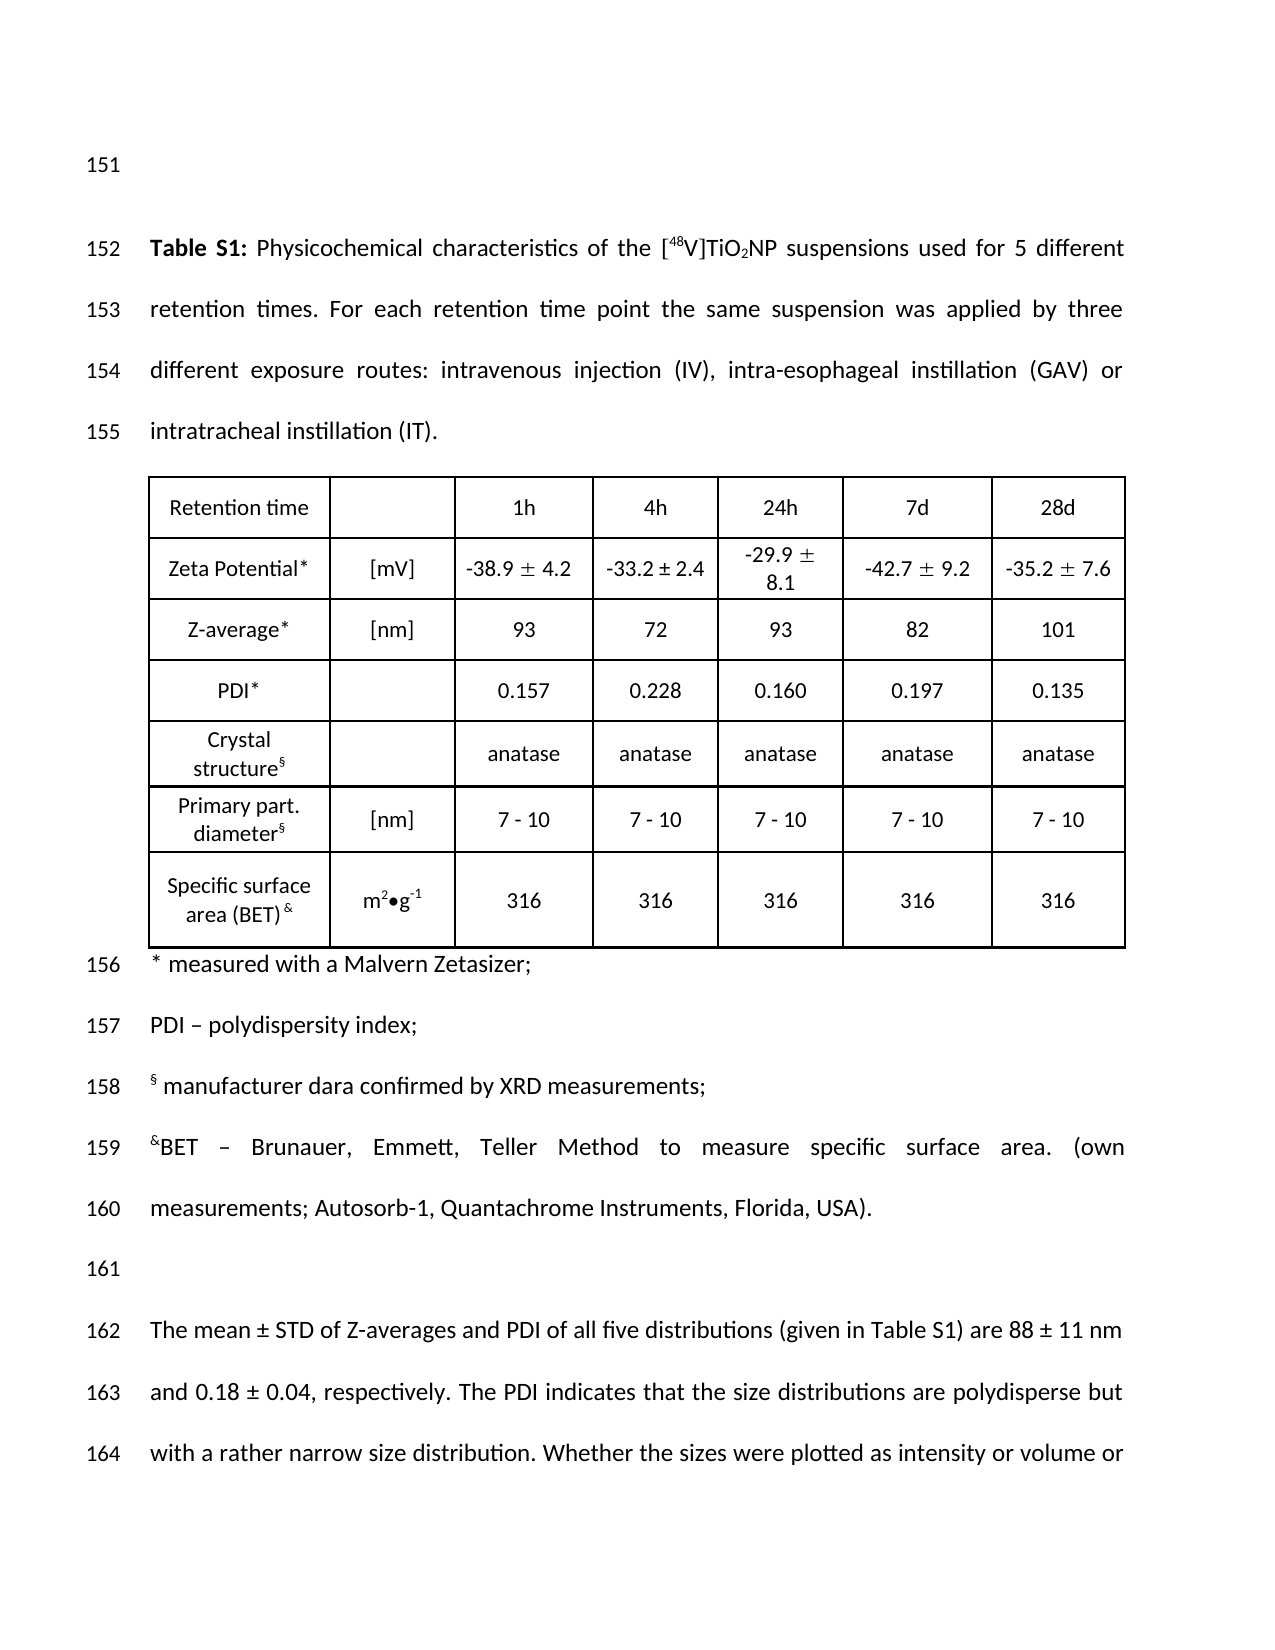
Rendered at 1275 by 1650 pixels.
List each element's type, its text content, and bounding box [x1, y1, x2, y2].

table_cell anatase [719, 722, 842, 785]
text &BET – Brunauer, Emmett, Teller Method to measure specific surface area. (own measurements; Autosorb-1, Quantachrome Instruments, Florida, USA). [150, 1132, 1125, 1223]
table_cell 0.228 [594, 661, 717, 720]
table_cell 316 [594, 853, 717, 946]
text * measured with a Malvern Zetasizer; [150, 949, 1125, 979]
table_header Retention time [150, 478, 329, 537]
table_cell 7 - 10 [844, 788, 991, 851]
text § manufacturer dara confirmed by XRD measurements; [150, 1071, 1125, 1101]
table_header 7d [844, 478, 991, 537]
table_cell 7 - 10 [993, 788, 1124, 851]
text PDI – polydispersity index; [150, 1009, 1125, 1040]
table_cell anatase [844, 722, 991, 785]
table_cell [nm] [331, 788, 454, 851]
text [150, 1315, 1125, 1467]
table_cell [nm] [331, 600, 454, 659]
table_cell Crystal structure§ [150, 722, 329, 785]
table_cell 93 [456, 600, 592, 659]
table_header 1h [456, 478, 592, 537]
table_cell [331, 722, 454, 785]
table_cell -35.2 7.6 [993, 539, 1124, 598]
table_cell -42.7 9.2 [844, 539, 991, 598]
table_cell PDI* [150, 661, 329, 720]
table_cell 7 - 10 [594, 788, 717, 851]
table_cell 7 - 10 [719, 788, 842, 851]
table_cell -33.2 ± 2.4 [594, 539, 717, 598]
text Table S1: Physicochemical characteristics of the [48V]TiO2NP suspensions used for 5 different retention times. For each retention time point the same suspension was applied by three different exposure routes: intravenous injection (IV), intra-esophageal instillation (GAV) or intratracheal instillation (IT). [150, 232, 1125, 446]
table_cell Zeta Potential* [150, 539, 329, 598]
table_cell 72 [594, 600, 717, 659]
table_header [331, 478, 454, 537]
table_cell [mV] [331, 539, 454, 598]
table_cell anatase [456, 722, 592, 785]
table_cell Primary part. diameter§ [150, 788, 329, 851]
table_cell Z-average* [150, 600, 329, 659]
table_cell 82 [844, 600, 991, 659]
table_header 4h [594, 478, 717, 537]
table_cell 316 [993, 853, 1124, 946]
table_cell 0.160 [719, 661, 842, 720]
table_cell 0.135 [993, 661, 1124, 720]
table_cell 0.197 [844, 661, 991, 720]
table_cell -29.9 8.1 [719, 539, 842, 598]
table_cell 316 [456, 853, 592, 946]
table_cell 316 [719, 853, 842, 946]
table_header 28d [993, 478, 1124, 537]
table_cell -38.9 4.2 [456, 539, 592, 598]
table_cell Specific surface area (BET) & [150, 853, 329, 946]
table_cell 316 [844, 853, 991, 946]
table_header 24h [719, 478, 842, 537]
table_cell [331, 661, 454, 720]
table_cell 7 - 10 [456, 788, 592, 851]
table_cell anatase [594, 722, 717, 785]
table_cell 101 [993, 600, 1124, 659]
table_cell 93 [719, 600, 842, 659]
table_cell m2•g-1 [331, 853, 454, 946]
table_cell anatase [993, 722, 1124, 785]
table_cell 0.157 [456, 661, 592, 720]
